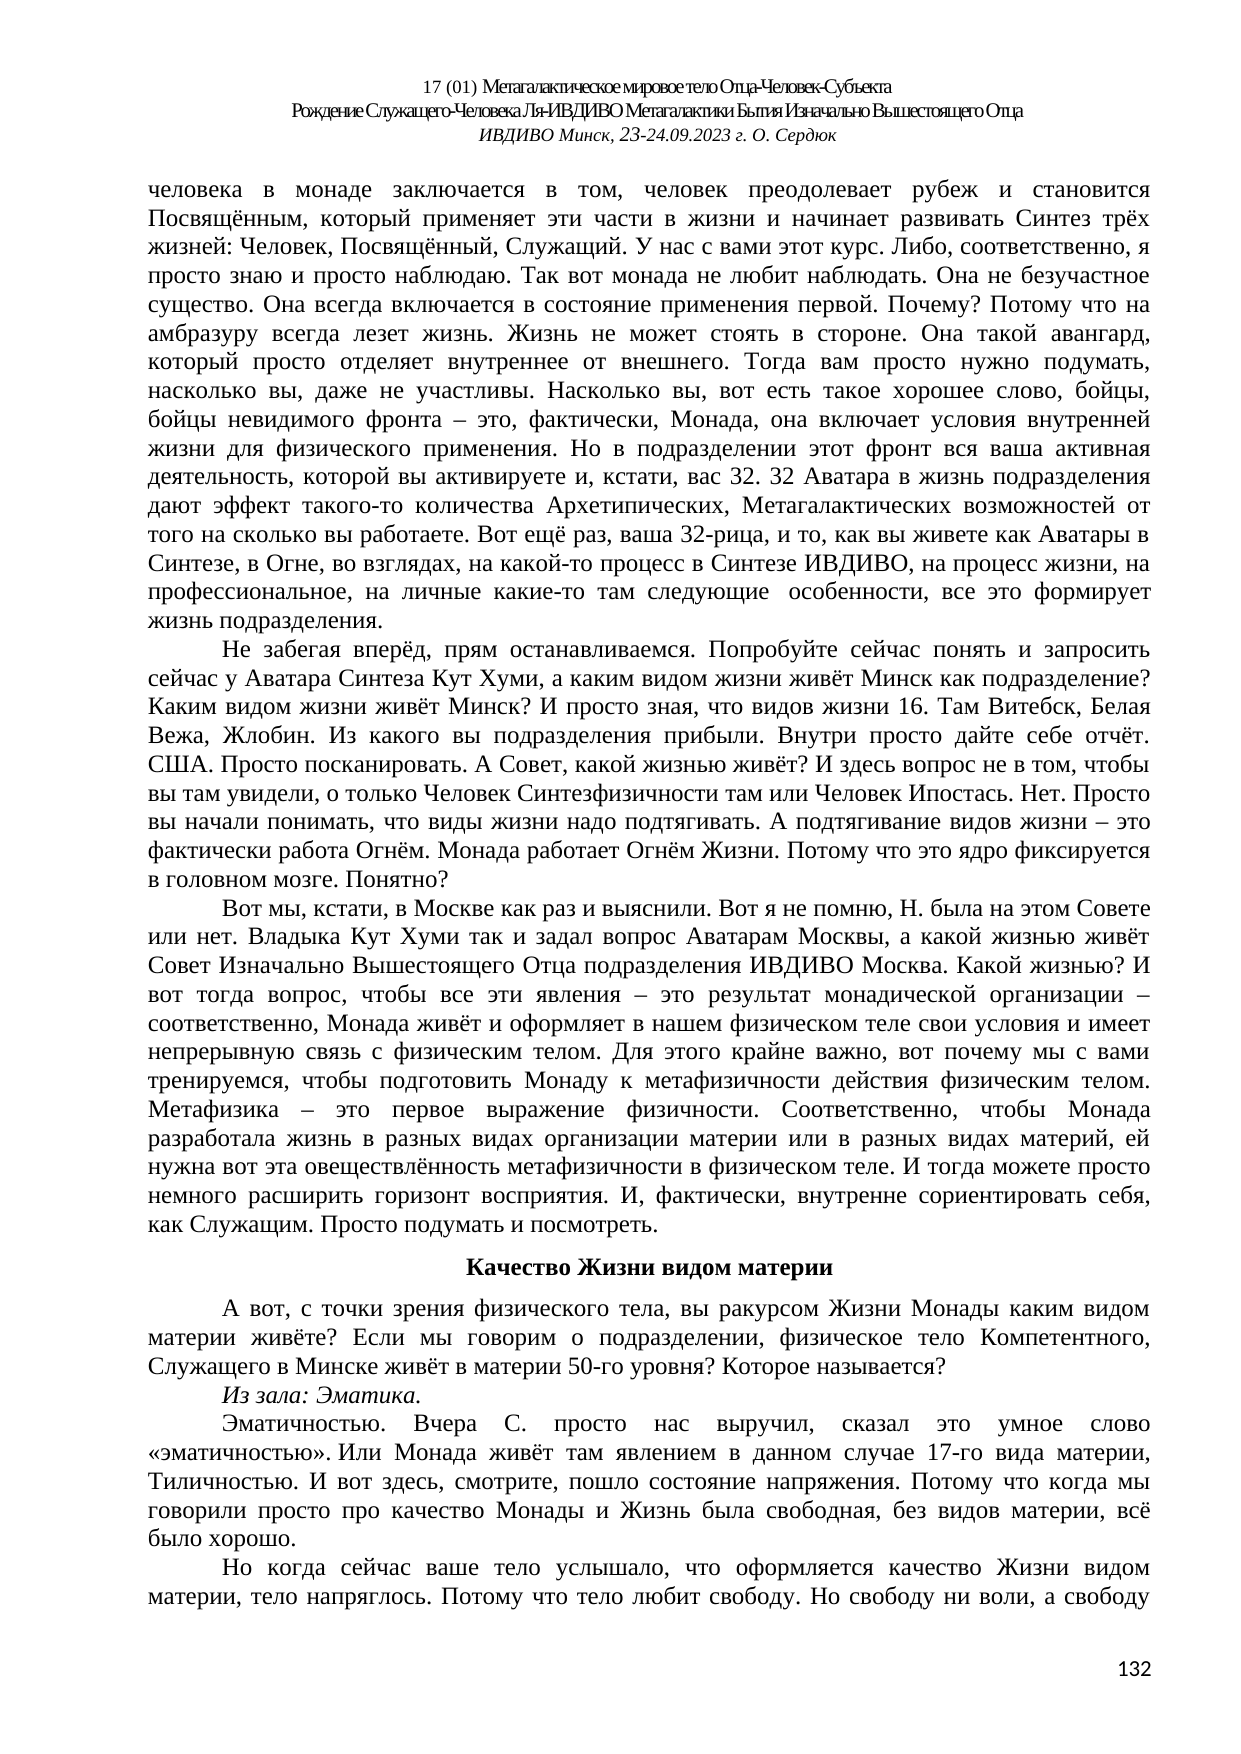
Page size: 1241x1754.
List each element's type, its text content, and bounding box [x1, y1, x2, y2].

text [148, 174, 1152, 634]
text А вот, с точки зрения физического тела, вы ракурсом Жизни Монады каким видом материи живёте? Если мы говорим о подразделении, физическое тело Компетентного, Служащего в Минске живёт в материи 50-го уровня? Которое называется? [148, 1293, 1152, 1380]
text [148, 1552, 1152, 1610]
text Вот мы, кстати, в Москве как раз и выяснили. Вот я не помню, Н. была на этом Совете или нет. Владыка Кут Хуми так и задал вопрос Аватарам Москвы, а какой жизнью живёт Совет Изначально Вышестоящего Отца подразделения ИВДИВО Москва. Какой жизнью? И вот тогда вопрос, чтобы все эти явления – это результат монадической организации – соответственно, Монада живёт и оформляет в нашем физическом теле свои условия и имеет непрерывную связь с физическим телом. Для этого крайне важно, вот почему мы с вами тренируемся, чтобы подготовить Монаду к метафизичности действия физическим телом. Метафизика – это первое выражение физичности. Соответственно, чтобы Монада разработала жизнь в разных видах организации материи или в разных видах материй, ей нужна вот эта овеществлённость метафизичности в физическом теле. И тогда можете просто немного расширить горизонт восприятия. И, фактически, внутренне сориентировать себя, как Служащим. Просто подумать и посмотреть. [148, 893, 1152, 1238]
text Не забегая вперёд, прям останавливаемся. Попробуйте сейчас понять и запросить сейчас у Аватара Синтеза Кут Хуми, а каким видом жизни живёт Минск как подразделение? Каким видом жизни живёт Минск? И просто зная, что видов жизни 16. Там Витебск, Белая Вежа, Жлобин. Из какого вы подразделения прибыли. Внутри просто дайте себе отчёт. США. Просто посканировать. А Совет, какой жизнью живёт? И здесь вопрос не в том, чтобы вы там увидели, о только Человек Синтезфизичности там или Человек Ипостась. Нет. Просто вы начали понимать, что виды жизни надо подтягивать. А подтягивание видов жизни – это фактически работа Огнём. Монада работает Огнём Жизни. Потому что это ядро фиксируется в головном мозге. Понятно? [148, 634, 1152, 893]
subtitle Качество Жизни видом материи [148, 1252, 1152, 1281]
text Из зала: Эматика. [148, 1380, 1152, 1408]
text Эматичностью. Вчера С. просто нас выручил, сказал это умное слово «эматичностью». Или Монада живёт там явлением в данном случае 17-го вида материи, Тиличностью. И вот здесь, смотрите, пошло состояние напряжения. Потому что когда мы говорили просто про качество Монады и Жизнь была свободная, без видов материи, всё было хорошо. [148, 1408, 1152, 1552]
